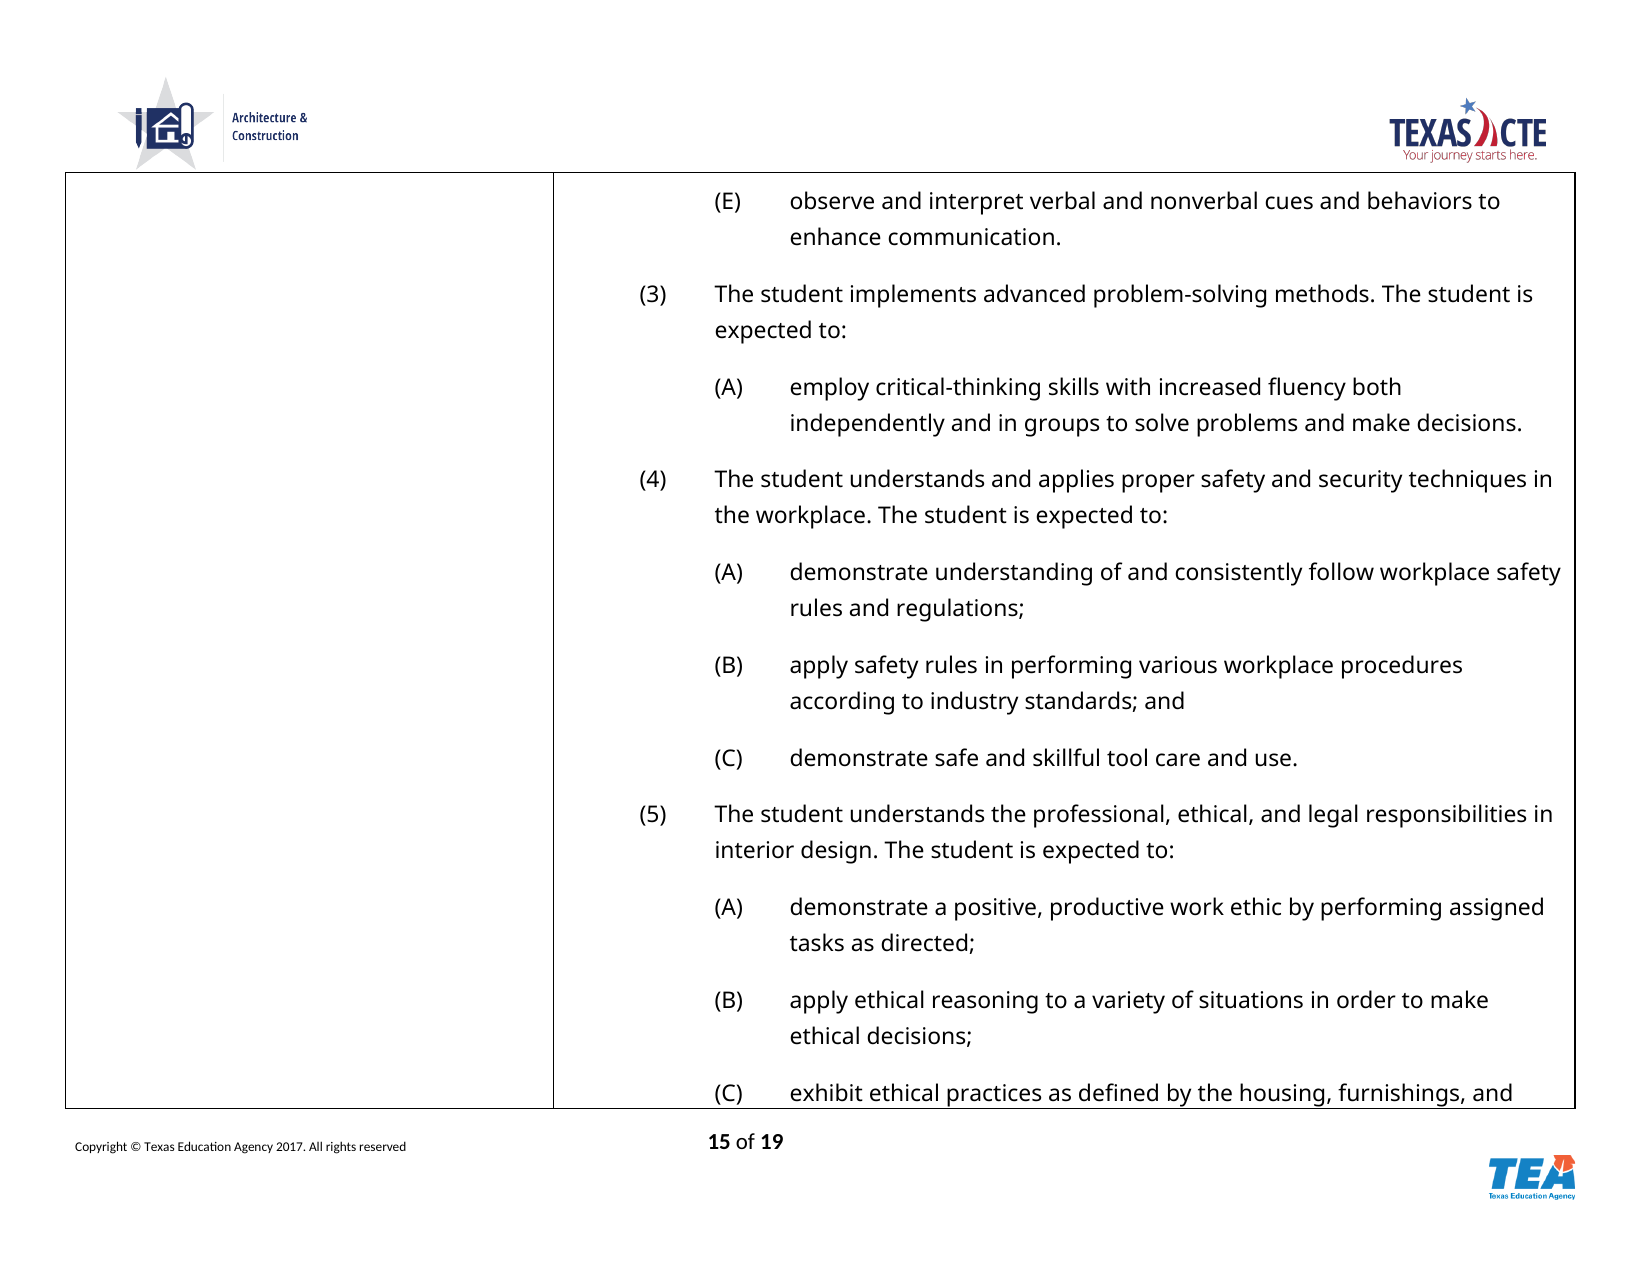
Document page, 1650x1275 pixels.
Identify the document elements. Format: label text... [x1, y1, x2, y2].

picture [1488, 1155, 1575, 1200]
picture [116, 75, 318, 172]
table_cell [66, 173, 553, 1108]
picture [1373, 88, 1563, 172]
